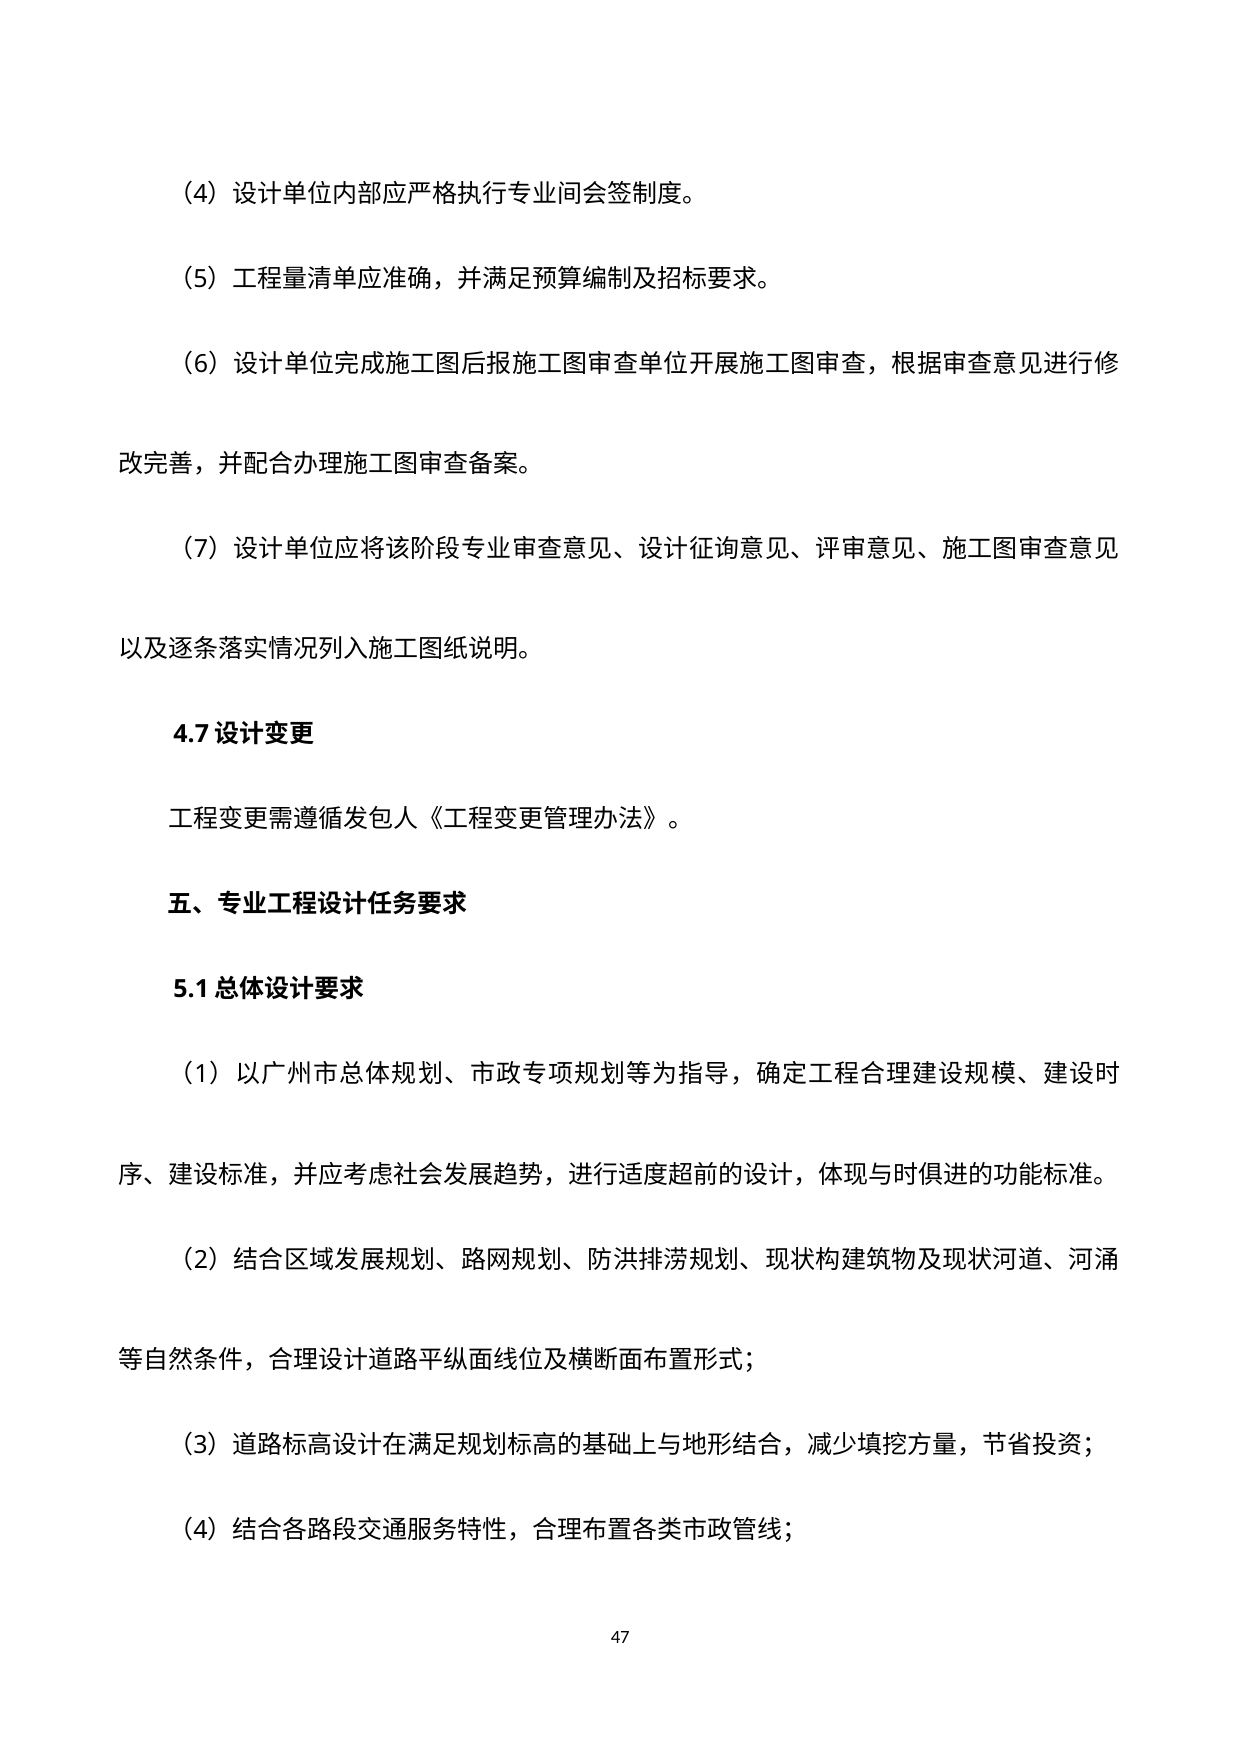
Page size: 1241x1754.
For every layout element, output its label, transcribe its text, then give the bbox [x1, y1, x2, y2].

text 4.7设计变更 [118, 699, 1122, 766]
text （4）结合各路段交通服务特性，合理布置各类市政管线； [118, 1494, 1122, 1561]
text 5.1总体设计要求 [118, 954, 1122, 1021]
text （7）设计单位应将该阶段专业审查意见、设计征询意见、评审意见、施工图审查意见以及逐条落实情况列入施工图纸说明。 [118, 513, 1122, 681]
text （1）以广州市总体规划、市政专项规划等为指导，确定工程合理建设规模、建设时序、建设标准，并应考虑社会发展趋势，进行适度超前的设计，体现与时俱进的功能标准。 [118, 1039, 1122, 1206]
text （2）结合区域发展规划、路网规划、防洪排涝规划、现状构建筑物及现状河道、河涌等自然条件，合理设计道路平纵面线位及横断面布置形式； [118, 1224, 1122, 1391]
text （3）道路标高设计在满足规划标高的基础上与地形结合，减少填挖方量，节省投资； [118, 1409, 1122, 1476]
text （4）设计单位内部应严格执行专业间会签制度。 [118, 158, 1122, 225]
text 五、专业工程设计任务要求 [118, 869, 1122, 936]
text （5）工程量清单应准确，并满足预算编制及招标要求。 [118, 243, 1122, 310]
text （6）设计单位完成施工图后报施工图审查单位开展施工图审查，根据审查意见进行修改完善，并配合办理施工图审查备案。 [118, 328, 1122, 495]
text 工程变更需遵循发包人《工程变更管理办法》。 [118, 784, 1122, 851]
